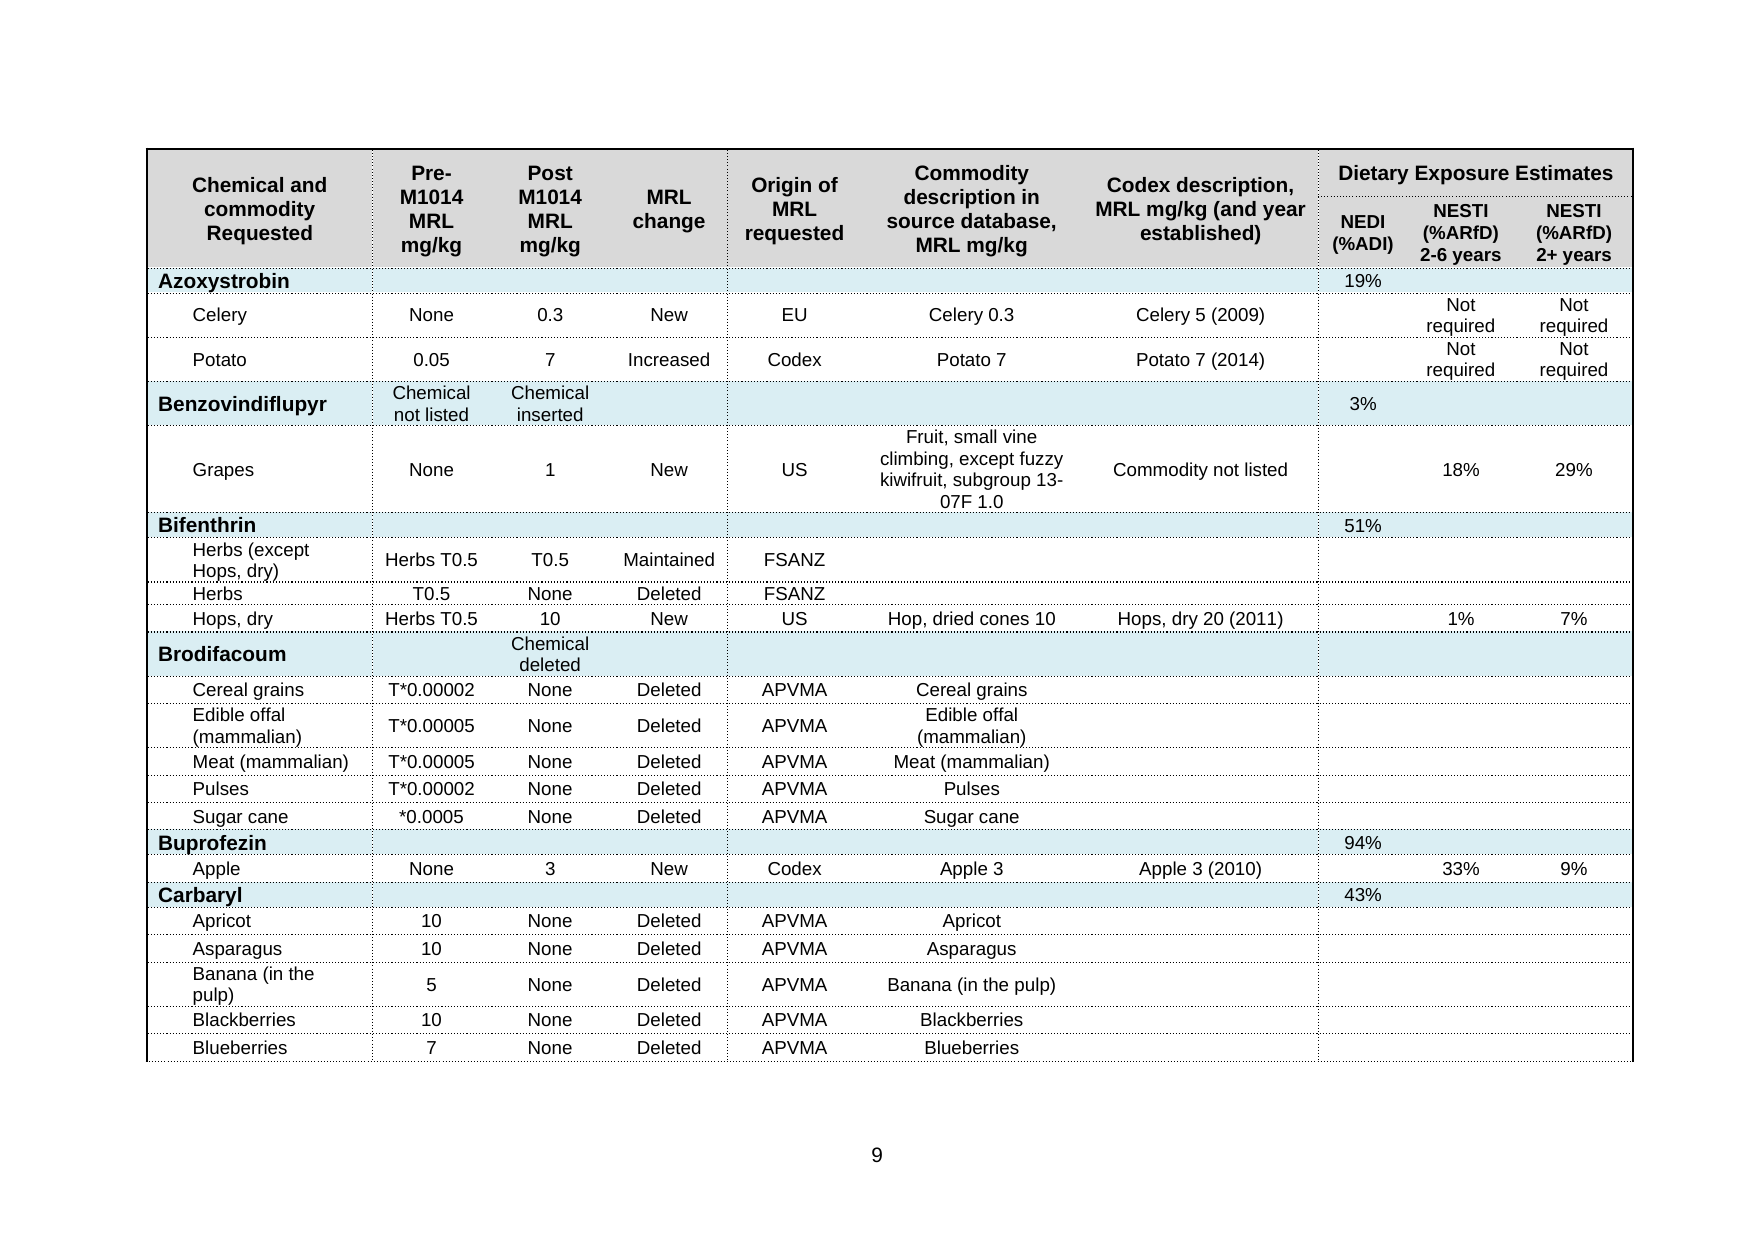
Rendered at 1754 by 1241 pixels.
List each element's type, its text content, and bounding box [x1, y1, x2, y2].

table_cell [148, 907, 181, 934]
table_cell [1082, 882, 1318, 907]
table_cell 19% [1319, 268, 1407, 292]
table_cell [1407, 581, 1514, 604]
table_cell None [490, 934, 610, 962]
table_cell NESTI (%ARfD) 2+ years [1514, 196, 1632, 267]
table_cell None [490, 962, 610, 1006]
table_cell [1514, 703, 1632, 747]
table_cell US [728, 604, 861, 631]
table_cell 33% [1407, 854, 1514, 882]
table_cell Apple 3 [861, 854, 1082, 882]
table_cell 0.05 [373, 337, 490, 381]
table_cell [1514, 1006, 1632, 1033]
table_header Post M1014 MRL mg/kg [490, 150, 610, 267]
table_cell US [728, 425, 861, 512]
table_cell [1082, 829, 1318, 854]
table_cell [1319, 854, 1407, 882]
table_cell Deleted [610, 802, 728, 829]
table_cell [1514, 829, 1632, 854]
table_cell Herbs T0.5 [373, 537, 490, 581]
table_cell [1082, 631, 1318, 676]
table_cell Cereal grains [181, 676, 372, 703]
table_cell None [373, 293, 490, 337]
table_cell Not required [1514, 337, 1632, 381]
table_cell [861, 631, 1082, 676]
table_cell Brodifacoum [148, 631, 372, 676]
table_cell [148, 802, 181, 829]
table_cell [1514, 907, 1632, 934]
table_cell [1407, 703, 1514, 747]
table_cell [148, 962, 181, 1006]
table_cell Carbaryl [148, 882, 372, 907]
table_cell [148, 747, 181, 774]
table_cell [861, 268, 1082, 292]
table_cell Potato [181, 337, 372, 381]
table_cell APVMA [728, 962, 861, 1006]
table_cell [1407, 631, 1514, 676]
table_header Codex description, MRL mg/kg (and year established) [1082, 150, 1318, 267]
table_cell Deleted [610, 907, 728, 934]
table_cell Celery 5 (2009) [1082, 293, 1318, 337]
table_cell [373, 882, 490, 907]
table_cell [1319, 1006, 1407, 1033]
table_cell [1514, 537, 1632, 581]
table_cell [1407, 676, 1514, 703]
table_cell [1082, 381, 1318, 425]
table_cell [148, 775, 181, 802]
table_cell Increased [610, 337, 728, 381]
table_cell 9% [1514, 854, 1632, 882]
table_cell Blackberries [181, 1006, 372, 1033]
table_cell 10 [373, 934, 490, 962]
table_cell None [490, 747, 610, 774]
table_cell Pulses [861, 775, 1082, 802]
table_cell Blackberries [861, 1006, 1082, 1033]
table_cell Hop, dried cones 10 [861, 604, 1082, 631]
table_cell [1407, 537, 1514, 581]
table_cell [373, 829, 490, 854]
table_cell [1319, 631, 1407, 676]
table_header Dietary Exposure Estimates [1319, 150, 1632, 196]
table_cell [610, 882, 728, 907]
table_cell T*0.00002 [373, 775, 490, 802]
table_cell [1514, 775, 1632, 802]
table_cell Deleted [610, 1006, 728, 1033]
table_cell 3 [490, 854, 610, 882]
table_cell [1319, 934, 1407, 962]
table_cell 18% [1407, 425, 1514, 512]
table_cell [1319, 676, 1407, 703]
table_cell APVMA [728, 1006, 861, 1033]
table_cell Fruit, small vine climbing, except fuzzy kiwifruit, subgroup 13-07F 1.0 [861, 425, 1082, 512]
table_cell [610, 268, 728, 292]
table_cell 1 [490, 425, 610, 512]
table_header MRL change [610, 150, 728, 267]
table_cell Not required [1407, 293, 1514, 337]
table_cell Potato 7 [861, 337, 1082, 381]
table_cell [861, 537, 1082, 581]
table_cell [148, 703, 181, 747]
table_cell Edible offal (mammalian) [181, 703, 372, 747]
table_cell [148, 854, 181, 882]
table_cell [1514, 676, 1632, 703]
table_cell Deleted [610, 581, 728, 604]
table_cell [1082, 581, 1318, 604]
table_cell New [610, 604, 728, 631]
table_cell [1082, 268, 1318, 292]
table_cell None [490, 1033, 610, 1061]
table_cell 10 [373, 1006, 490, 1033]
table_cell [148, 934, 181, 962]
table_cell [1082, 676, 1318, 703]
table_cell Grapes [181, 425, 372, 512]
table_cell Maintained [610, 537, 728, 581]
table_cell 94% [1319, 829, 1407, 854]
table_cell Deleted [610, 934, 728, 962]
table_cell [610, 381, 728, 425]
table_header Chemical and commodity Requested [148, 150, 372, 267]
table_cell Pulses [181, 775, 372, 802]
table_cell [1407, 381, 1514, 425]
table_cell New [610, 425, 728, 512]
table_cell [610, 512, 728, 537]
table_cell Buprofezin [148, 829, 372, 854]
table_cell FSANZ [728, 581, 861, 604]
table_cell Apricot [861, 907, 1082, 934]
table_cell [148, 425, 181, 512]
table_cell Herbs (except Hops, dry) [181, 537, 372, 581]
table_cell Sugar cane [861, 802, 1082, 829]
table_cell Deleted [610, 775, 728, 802]
table_cell [1082, 907, 1318, 934]
table_cell [1514, 512, 1632, 537]
table_cell Chemical inserted [490, 381, 610, 425]
table_cell 10 [373, 907, 490, 934]
table_cell Potato 7 (2014) [1082, 337, 1318, 381]
table_cell None [490, 581, 610, 604]
table_cell [1514, 381, 1632, 425]
table_cell FSANZ [728, 537, 861, 581]
table_cell Cereal grains [861, 676, 1082, 703]
table_cell [1319, 962, 1407, 1006]
table_cell 7 [373, 1033, 490, 1061]
table_cell [1319, 747, 1407, 774]
table_cell Chemical deleted [490, 631, 610, 676]
table_header Origin of MRL requested [728, 150, 861, 267]
table_cell Apple 3 (2010) [1082, 854, 1318, 882]
table_cell [1082, 537, 1318, 581]
table_cell [1407, 934, 1514, 962]
table_cell 5 [373, 962, 490, 1006]
table_cell [490, 512, 610, 537]
table_cell [1514, 962, 1632, 1006]
table_cell Azoxystrobin [148, 268, 372, 292]
table_cell None [373, 425, 490, 512]
table_cell None [490, 775, 610, 802]
table_cell [1514, 747, 1632, 774]
table_cell Asparagus [181, 934, 372, 962]
table_cell 0.3 [490, 293, 610, 337]
table_cell [148, 293, 181, 337]
table_cell New [610, 293, 728, 337]
table_cell 51% [1319, 512, 1407, 537]
table_cell [1319, 537, 1407, 581]
table_cell [1319, 604, 1407, 631]
table_cell 7 [490, 337, 610, 381]
table_cell APVMA [728, 703, 861, 747]
table_cell [1082, 934, 1318, 962]
table_cell [1082, 512, 1318, 537]
table_cell [148, 581, 181, 604]
table_cell None [490, 676, 610, 703]
table_cell Chemical not listed [373, 381, 490, 425]
table_cell [1514, 802, 1632, 829]
table_cell [861, 512, 1082, 537]
table_cell Not required [1514, 293, 1632, 337]
table_cell [861, 381, 1082, 425]
table_cell [728, 381, 861, 425]
table_cell Banana (in the pulp) [181, 962, 372, 1006]
table_cell [148, 1006, 181, 1033]
table_cell APVMA [728, 1033, 861, 1061]
table_cell [1407, 962, 1514, 1006]
table_cell [1407, 512, 1514, 537]
table_cell Banana (in the pulp) [861, 962, 1082, 1006]
table_cell [148, 1033, 181, 1061]
table_cell None [490, 703, 610, 747]
table_header Commodity description in source database, MRL mg/kg [861, 150, 1082, 267]
table_cell Meat (mammalian) [181, 747, 372, 774]
table_cell [373, 512, 490, 537]
table_cell [1407, 907, 1514, 934]
table_cell [1514, 581, 1632, 604]
table_cell [1319, 1033, 1407, 1061]
table_cell T*0.00005 [373, 747, 490, 774]
table_cell Deleted [610, 747, 728, 774]
table_cell APVMA [728, 802, 861, 829]
table_cell [1082, 747, 1318, 774]
table_cell [373, 631, 490, 676]
table_cell Bifenthrin [148, 512, 372, 537]
table_cell APVMA [728, 747, 861, 774]
table_cell New [610, 854, 728, 882]
table_cell Celery [181, 293, 372, 337]
table_cell Blueberries [861, 1033, 1082, 1061]
table_cell [728, 882, 861, 907]
table_cell [1407, 829, 1514, 854]
table_cell [728, 268, 861, 292]
table_cell 7% [1514, 604, 1632, 631]
table_cell Asparagus [861, 934, 1082, 962]
table_cell [728, 829, 861, 854]
table_cell Blueberries [181, 1033, 372, 1061]
table_cell None [490, 802, 610, 829]
table_cell [1319, 703, 1407, 747]
table_cell APVMA [728, 934, 861, 962]
table_cell [1319, 425, 1407, 512]
table_cell [1082, 1033, 1318, 1061]
table_cell [1407, 1006, 1514, 1033]
table_cell Celery 0.3 [861, 293, 1082, 337]
table_cell [490, 268, 610, 292]
table_cell EU [728, 293, 861, 337]
table_cell [1082, 962, 1318, 1006]
table_cell 10 [490, 604, 610, 631]
table_header Pre-M1014 MRL mg/kg [373, 150, 490, 267]
table_cell [1407, 802, 1514, 829]
table_cell Codex [728, 854, 861, 882]
table_cell [1319, 775, 1407, 802]
table_cell Not required [1407, 337, 1514, 381]
table_cell T*0.00005 [373, 703, 490, 747]
table_cell [1514, 1033, 1632, 1061]
table_cell [1407, 268, 1514, 292]
table_cell NESTI (%ARfD) 2-6 years [1407, 196, 1514, 267]
table_cell [1082, 1006, 1318, 1033]
table_cell None [490, 1006, 610, 1033]
table_cell [490, 882, 610, 907]
table_cell [610, 631, 728, 676]
table_cell [1319, 581, 1407, 604]
table_cell T*0.00002 [373, 676, 490, 703]
table_cell Meat (mammalian) [861, 747, 1082, 774]
table_cell NEDI (%ADI) [1319, 196, 1407, 267]
table_cell Hops, dry 20 (2011) [1082, 604, 1318, 631]
table_cell 43% [1319, 882, 1407, 907]
table_cell Codex [728, 337, 861, 381]
table_cell [373, 268, 490, 292]
table_cell [1407, 882, 1514, 907]
table_cell [728, 631, 861, 676]
table_cell [1407, 775, 1514, 802]
table_cell [1082, 703, 1318, 747]
table_cell [1319, 802, 1407, 829]
table_cell Benzovindiflupyr [148, 381, 372, 425]
table_cell *0.0005 [373, 802, 490, 829]
table_cell Commodity not listed [1082, 425, 1318, 512]
table_cell [490, 829, 610, 854]
table_cell Deleted [610, 1033, 728, 1061]
table_cell None [490, 907, 610, 934]
table_cell Deleted [610, 962, 728, 1006]
table_cell [1082, 802, 1318, 829]
table_cell APVMA [728, 775, 861, 802]
table_cell [1514, 631, 1632, 676]
table_cell Deleted [610, 703, 728, 747]
table_cell None [373, 854, 490, 882]
table_cell [148, 604, 181, 631]
table_cell [861, 829, 1082, 854]
table_cell [1407, 747, 1514, 774]
table_cell Edible offal (mammalian) [861, 703, 1082, 747]
table_cell [861, 581, 1082, 604]
table_cell Sugar cane [181, 802, 372, 829]
table_cell [1319, 293, 1407, 337]
table_cell APVMA [728, 907, 861, 934]
table_cell T0.5 [373, 581, 490, 604]
table_cell Apricot [181, 907, 372, 934]
table_cell T0.5 [490, 537, 610, 581]
table_cell [148, 676, 181, 703]
table_cell [1514, 268, 1632, 292]
table_cell APVMA [728, 676, 861, 703]
table_cell [148, 337, 181, 381]
table_cell Hops, dry [181, 604, 372, 631]
table_cell [1319, 337, 1407, 381]
table_cell Herbs T0.5 [373, 604, 490, 631]
table_cell [1514, 934, 1632, 962]
table_cell [861, 882, 1082, 907]
table_cell [1514, 882, 1632, 907]
table_cell 3% [1319, 381, 1407, 425]
table_cell [610, 829, 728, 854]
table_cell 29% [1514, 425, 1632, 512]
table_cell 1% [1407, 604, 1514, 631]
table_cell [728, 512, 861, 537]
table_cell Herbs [181, 581, 372, 604]
table_cell [1319, 907, 1407, 934]
table_cell [1082, 775, 1318, 802]
table_cell Apple [181, 854, 372, 882]
table_cell [1407, 1033, 1514, 1061]
table_cell Deleted [610, 676, 728, 703]
table_cell [148, 537, 181, 581]
